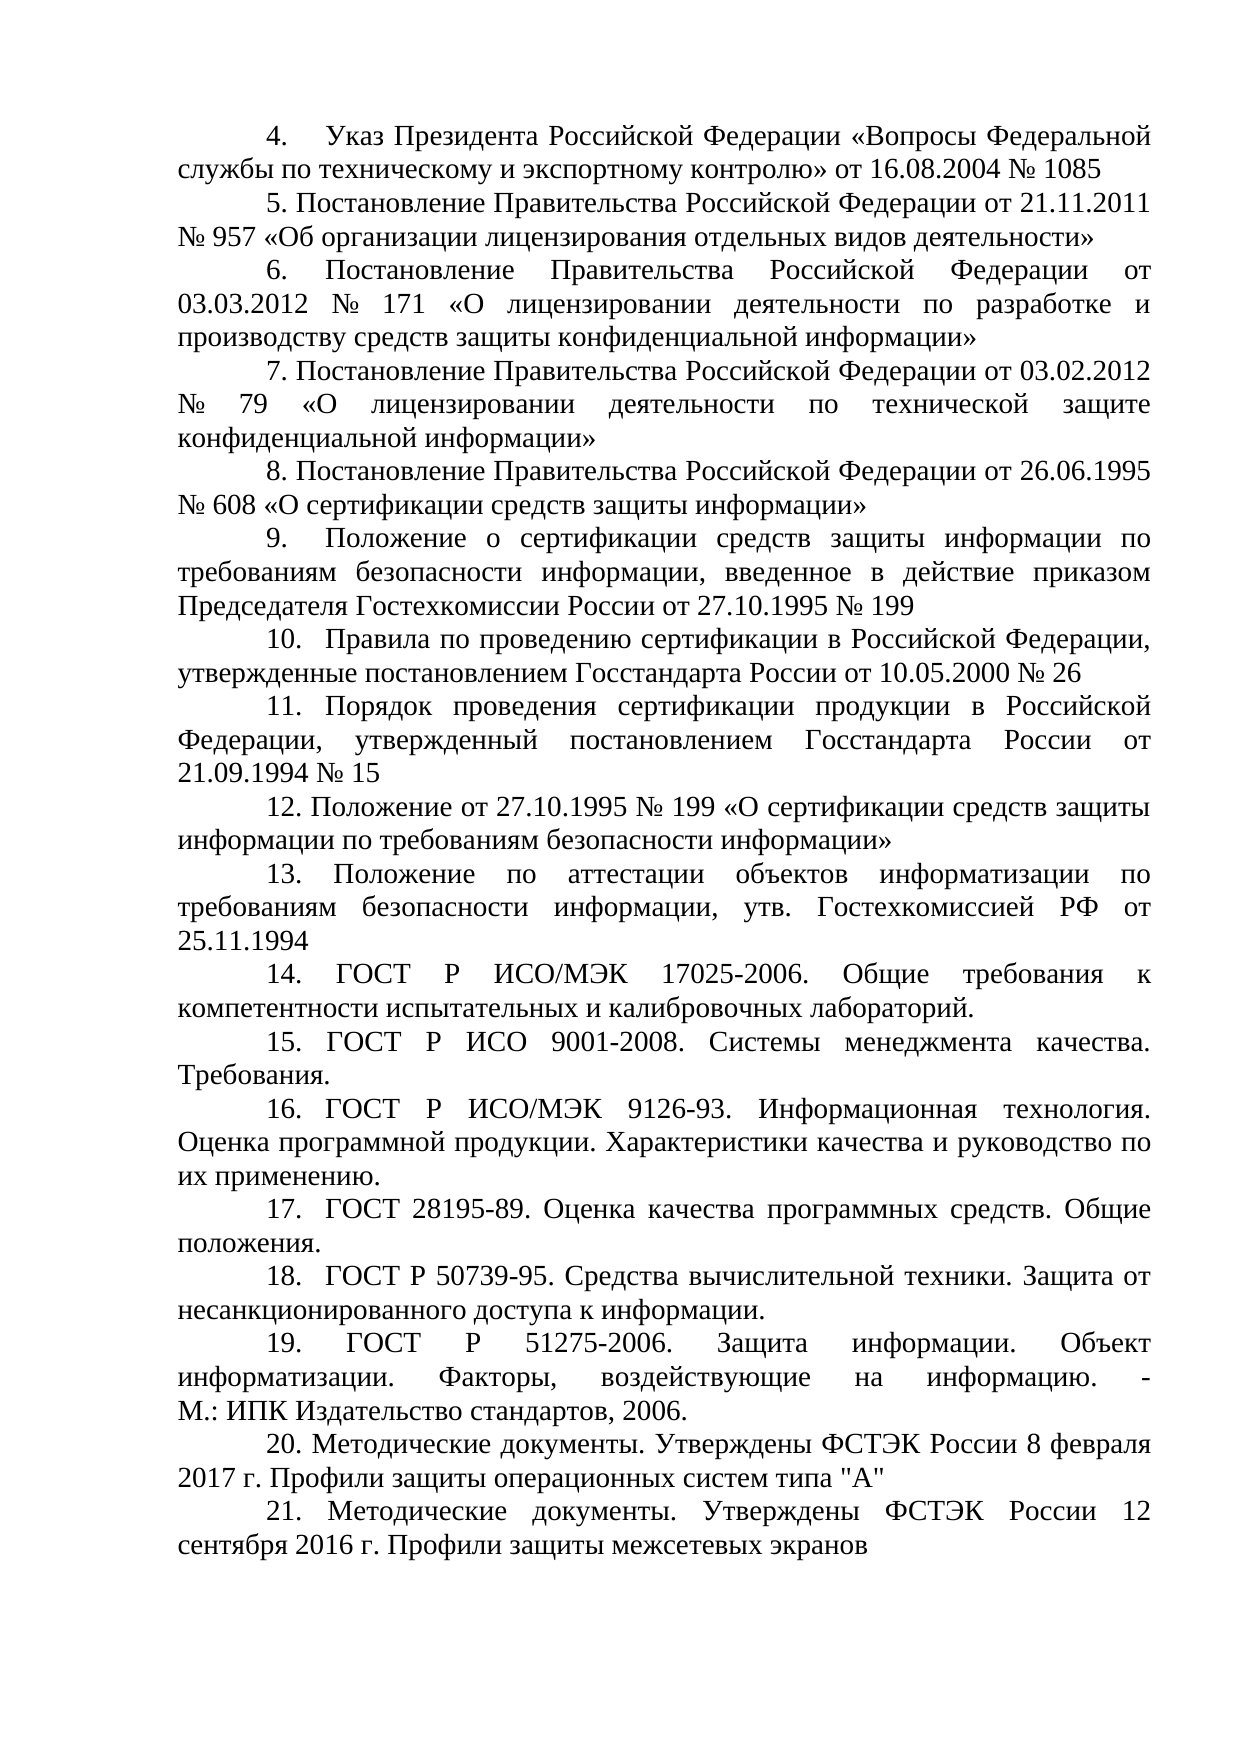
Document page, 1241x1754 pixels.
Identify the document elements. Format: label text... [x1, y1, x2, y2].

text 21. Методические документы. Утверждены ФСТЭК России 12 сентября 2016 г. Профили защиты межсетевых экранов [177, 1493, 1152, 1560]
text 8. Постановление Правительства Российской Федерации от 26.06.1995 № 608 «О сертификации средств защиты информации» [177, 453, 1152, 521]
text 20. Методические документы. Утверждены ФСТЭК России 8 февраля 2017 г. Профили защиты операционных систем типа "А" [177, 1426, 1152, 1493]
text 17. ГОСТ 28195-89. Оценка качества программных средств. Общие положения. [177, 1191, 1152, 1258]
text 19. ГОСТ Р 51275-2006. Защита информации. Объект информатизации. Факторы, воздействующие на информацию. - М.: ИПК Издательство стандартов, 2006. [177, 1326, 1152, 1426]
text 5. Постановление Правительства Российской Федерации от 21.11.2011 № 957 «Об организации лицензирования отдельных видов деятельности» [177, 185, 1152, 252]
text 13. Положение по аттестации объектов информатизации по требованиям безопасности информации, утв. Гостехкомиссией РФ от 25.11.1994 [177, 856, 1152, 957]
text 14. ГОСТ Р ИСО/МЭК 17025-2006. Общие требования к компетентности испытательных и калибровочных лабораторий. [177, 957, 1152, 1024]
text 4. Указ Президента Российской Федерации «Вопросы Федеральной службы по техническому и экспортному контролю» от 16.08.2004 № 1085 [177, 118, 1152, 185]
text 7. Постановление Правительства Российской Федерации от 03.02.2012 № 79 «О лицензировании деятельности по технической защите конфиденциальной информации» [177, 353, 1152, 453]
text 15. ГОСТ Р ИСО 9001-2008. Системы менеджмента качества. Требования. [177, 1024, 1152, 1091]
text 11. Порядок проведения сертификации продукции в Российской Федерации, утвержденный постановлением Госстандарта России от 21.09.1994 № 15 [177, 688, 1152, 789]
text 10. Правила по проведению сертификации в Российской Федерации, утвержденные постановлением Госстандарта России от 10.05.2000 № 26 [177, 621, 1152, 688]
text 9. Положение о сертификации средств защиты информации по требованиям безопасности информации, введенное в действие приказом Председателя Гостехкомиссии России от 27.10.1995 № 199 [177, 521, 1152, 621]
text 12. Положение от 27.10.1995 № 199 «О сертификации средств защиты информации по требованиям безопасности информации» [177, 789, 1152, 856]
text 16. ГОСТ Р ИСО/МЭК 9126-93. Информационная технология. Оценка программной продукции. Характеристики качества и руководство по их применению. [177, 1091, 1152, 1191]
text 18. ГОСТ Р 50739-95. Средства вычислительной техники. Защита от несанкционированного доступа к информации. [177, 1258, 1152, 1326]
text 6. Постановление Правительства Российской Федерации от 03.03.2012 № 171 «О лицензировании деятельности по разработке и производству средств защиты конфиденциальной информации» [177, 252, 1152, 353]
